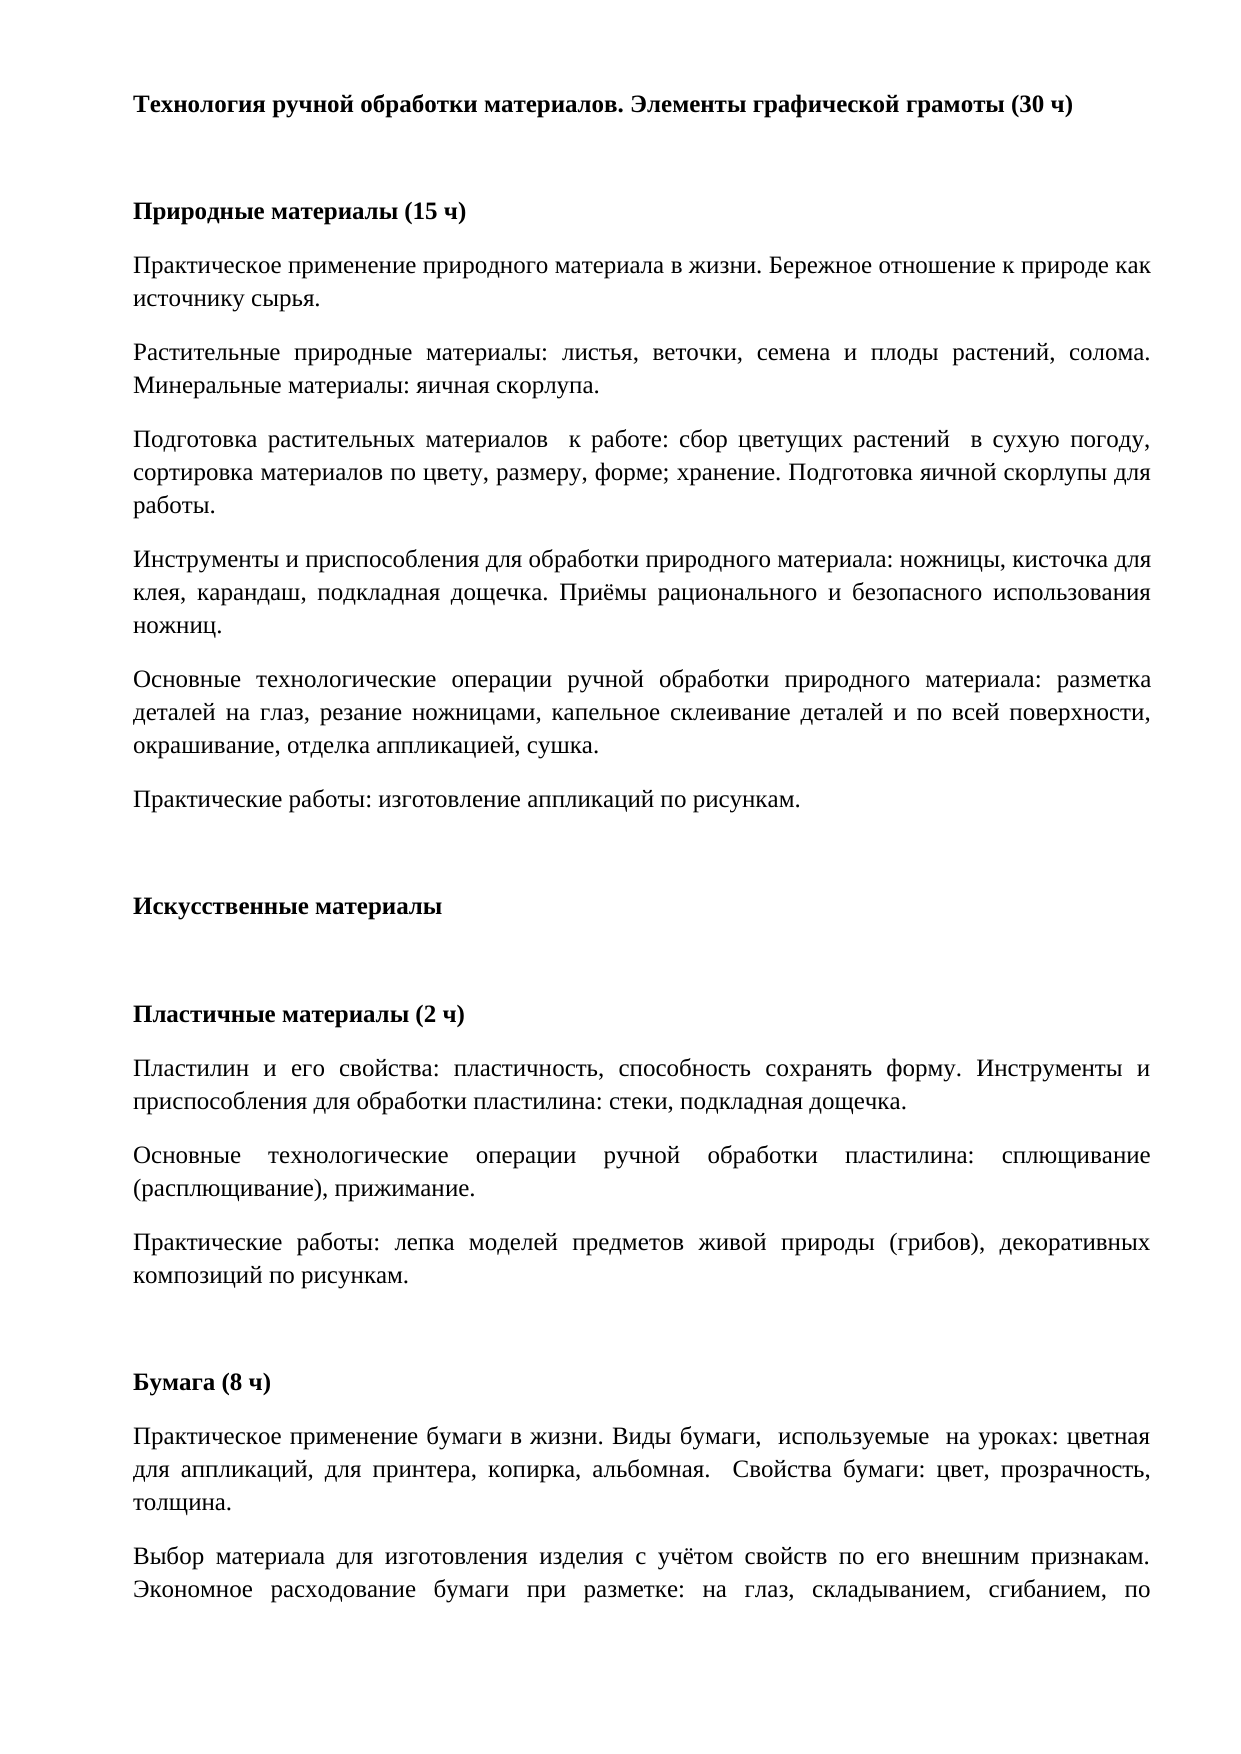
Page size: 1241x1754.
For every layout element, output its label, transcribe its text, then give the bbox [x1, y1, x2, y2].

text Практическое применение природного материала в жизни. Бережное отношение к природе как источнику сырья. [133, 250, 1152, 312]
text Пластилин и его свойства: пластичность, способность сохранять форму. Инструменты и приспособления для обработки пластилина: стеки, подкладная дощечка. [133, 1053, 1152, 1115]
text Практические работы: лепка моделей предметов живой природы (грибов), декоративных композиций по рисункам. [133, 1227, 1152, 1288]
text Бумага (8 ч) [133, 1367, 1152, 1396]
text Основные технологические операции ручной обработки пластилина: сплющивание (расплющивание), прижимание. [133, 1140, 1152, 1202]
text Подготовка растительных материалов к работе: сбор цветущих растений в сухую погоду, сортировка материалов по цвету, размеру, форме; хранение. Подготовка яичной скорлупы для работы. [133, 424, 1152, 519]
text Практические работы: изготовление аппликаций по рисункам. [133, 784, 1152, 812]
text Природные материалы (15 ч) [133, 196, 1152, 225]
text Практическое применение бумаги в жизни. Виды бумаги, используемые на уроках: цветная для аппликаций, для принтера, копирка, альбомная. Свойства бумаги: цвет, прозрачность, толщина. [133, 1421, 1152, 1516]
text Инструменты и приспособления для обработки природного материала: ножницы, кисточка для клея, карандаш, подкладная дощечка. Приёмы рационального и безопасного использования ножниц. [133, 544, 1152, 639]
text Технология ручной обработки материалов. Элементы графической грамоты (30 ч) [133, 89, 1152, 117]
text Растительные природные материалы: листья, веточки, семена и плоды растений, солома. Минеральные материалы: яичная скорлупа. [133, 337, 1152, 399]
text Искусственные материалы [133, 891, 1152, 920]
text Основные технологические операции ручной обработки природного материала: разметка деталей на глаз, резание ножницами, капельное склеивание деталей и по всей поверхности, окрашивание, отделка аппликацией, сушка. [133, 664, 1152, 758]
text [133, 1541, 1152, 1603]
text Пластичные материалы (2 ч) [133, 999, 1152, 1028]
